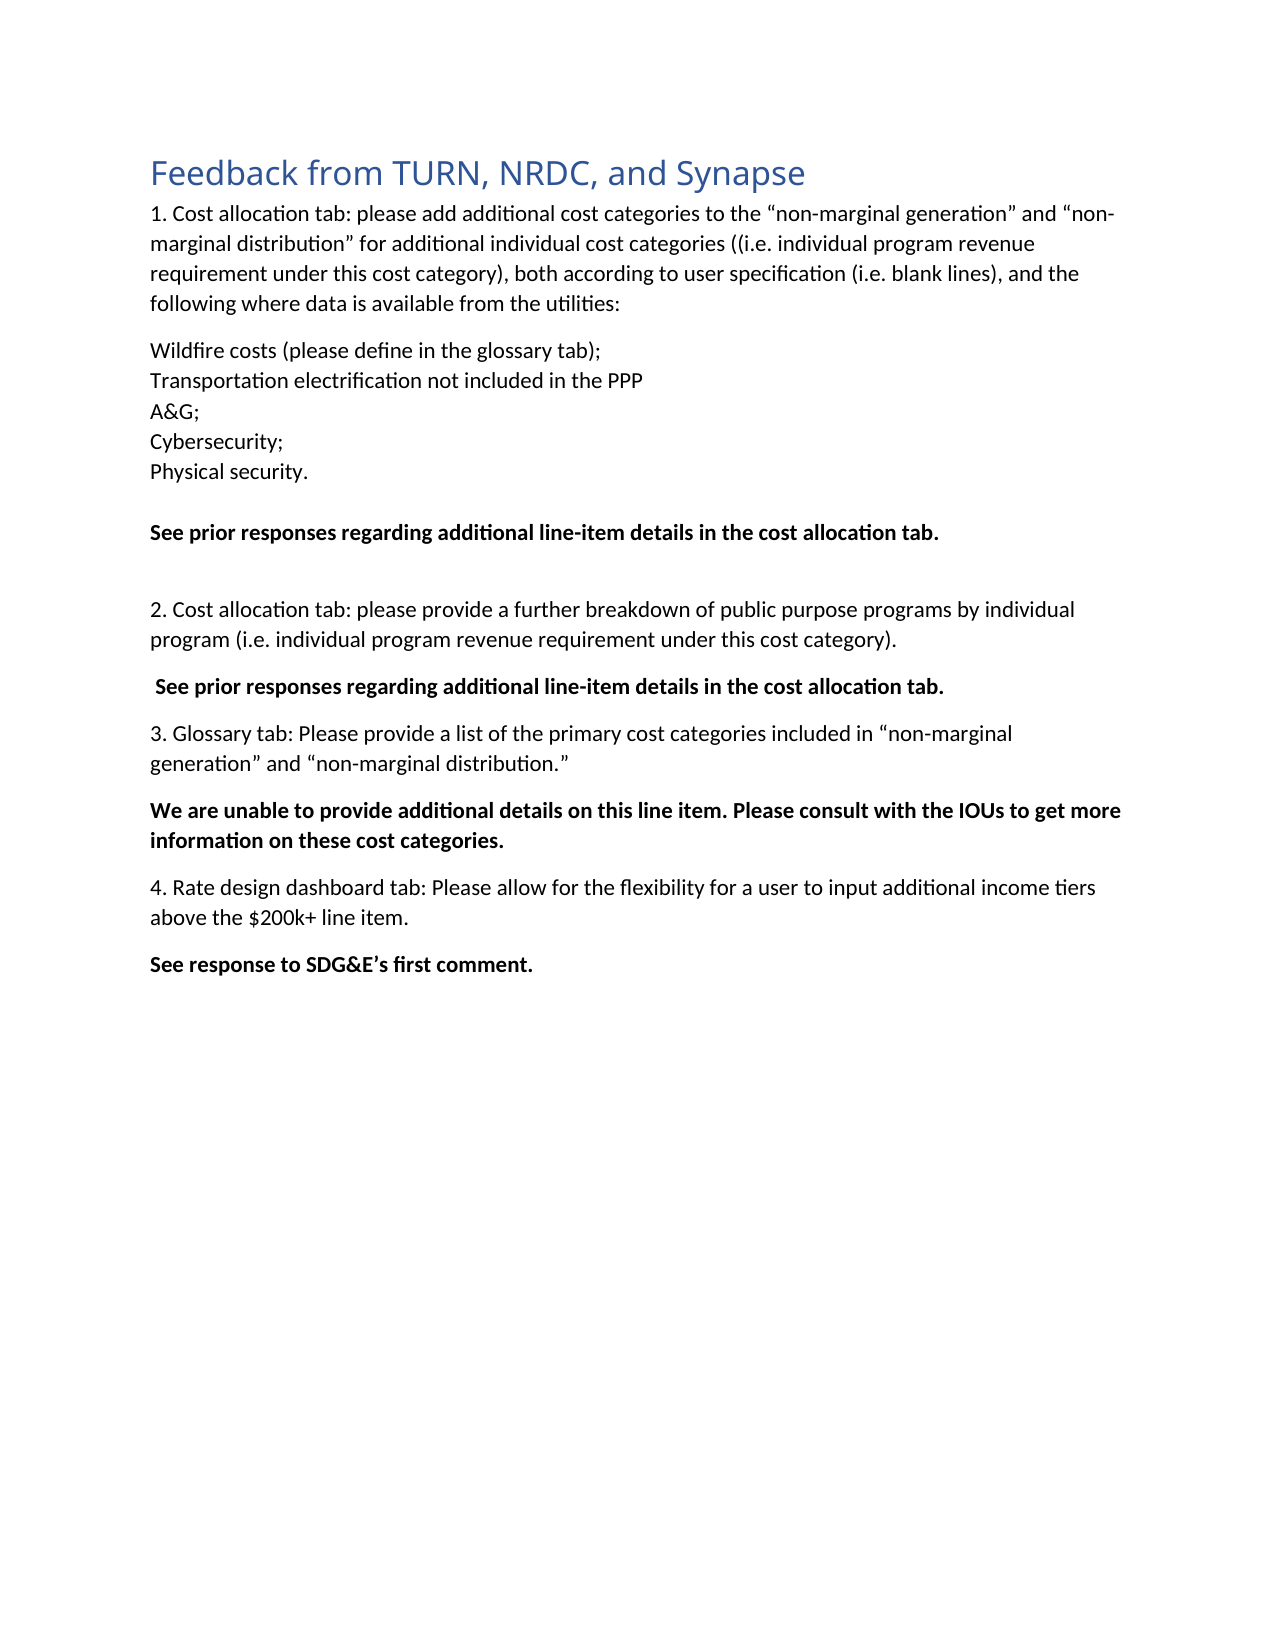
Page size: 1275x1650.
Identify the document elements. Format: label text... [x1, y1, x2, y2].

text Physical security. [150, 457, 1125, 485]
text Wildfire costs (please define in the glossary tab); [150, 336, 1125, 364]
text See prior responses regarding additional line-item details in the cost allocation tab. [150, 672, 1125, 700]
subtitle Feedback from TURN, NRDC, and Synapse [150, 150, 1125, 195]
text We are unable to provide additional details on this line item. Please consult with the IOUs to get more information on these cost categories. [150, 796, 1125, 854]
text See prior responses regarding additional line-item details in the cost allocation tab. [150, 518, 1125, 546]
text 1. Cost allocation tab: please add additional cost categories to the “non-marginal generation” and “non-marginal distribution” for additional individual cost categories ((i.e. individual program revenue requirement under this cost category), both according to user specification (i.e. blank lines), and the following where data is available from the utilities: [150, 199, 1125, 318]
text 3. Glossary tab: Please provide a list of the primary cost categories included in “non-marginal generation” and “non-marginal distribution.” [150, 719, 1125, 777]
text 4. Rate design dashboard tab: Please allow for the flexibility for a user to input additional income tiers above the $200k+ line item. [150, 873, 1125, 931]
text Transportation electrification not included in the PPP [150, 367, 1125, 395]
text A&G; [150, 397, 1125, 425]
text Cybersecurity; [150, 427, 1125, 455]
text See response to SDG&E’s first comment. [150, 950, 1125, 978]
text 2. Cost allocation tab: please provide a further breakdown of public purpose programs by individual program (i.e. individual program revenue requirement under this cost category). [150, 595, 1125, 653]
